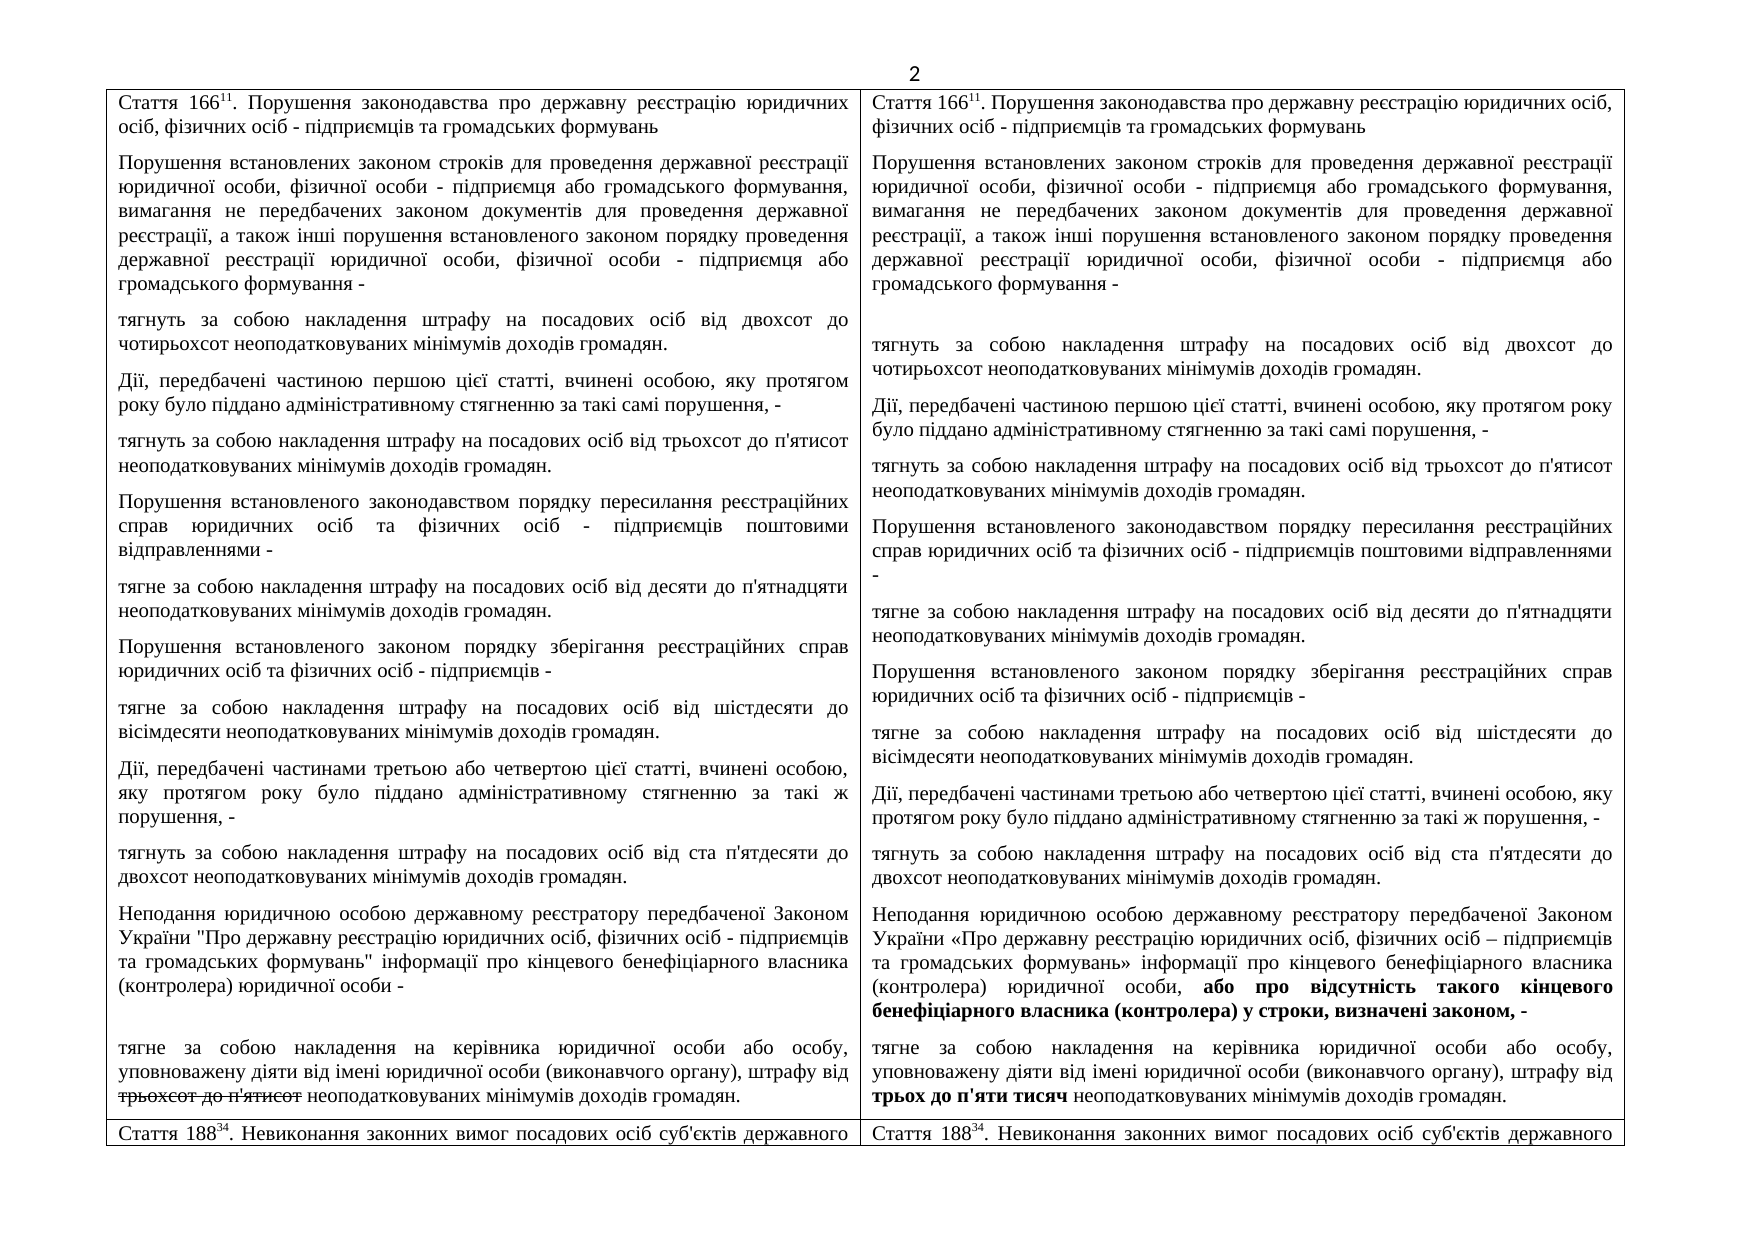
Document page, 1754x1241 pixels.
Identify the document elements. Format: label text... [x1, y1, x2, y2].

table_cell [107, 1120, 860, 1144]
table_cell Стаття 16611. Порушення законодавства про державну реєстрацію юридичних осіб, фізичних осіб - підприємців та громадських формувань Порушення встановлених законом строків для проведення державної реєстрації юридичної особи, фізичної особи - підприємця або громадського формування, вимагання не передбачених законом документів для проведення державної реєстрації, а також інші порушення встановленого законом порядку проведення державної реєстрації юридичної особи, фізичної особи - підприємця або громадського формування - тягнуть за собою накладення штрафу на посадових осіб від двохсот до чотирьохсот неоподатковуваних мінімумів доходів громадян. Дії, передбачені частиною першою цієї статті, вчинені особою, яку протягом року було піддано адміністративному стягненню за такі самі порушення, - тягнуть за собою накладення штрафу на посадових осіб від трьохсот до п'ятисот неоподатковуваних мінімумів доходів громадян. Порушення встановленого законодавством порядку пересилання реєстраційних справ юридичних осіб та фізичних осіб - підприємців поштовими відправленнями - тягне за собою накладення штрафу на посадових осіб від десяти до п'ятнадцяти неоподатковуваних мінімумів доходів громадян. Порушення встановленого законом порядку зберігання реєстраційних справ юридичних осіб та фізичних осіб - підприємців - тягне за собою накладення штрафу на посадових осіб від шістдесяти до вісімдесяти неоподатковуваних мінімумів доходів громадян. Дії, передбачені частинами третьою або четвертою цієї статті, вчинені особою, яку протягом року було піддано адміністративному стягненню за такі ж порушення, - тягнуть за собою накладення штрафу на посадових осіб від ста п'ятдесяти до двохсот неоподатковуваних мінімумів доходів громадян. Неподання юридичною особою державному реєстратору передбаченої Законом України «Про державну реєстрацію юридичних осіб, фізичних осіб – підприємців та громадських формувань» інформації про кінцевого бенефіціарного власника (контролера) юридичної особи, або про відсутність такого кінцевого бенефіціарного власника (контролера) у строки, визначені законом, - тягне за собою накладення на керівника юридичної особи або особу, уповноважену діяти від імені юридичної особи (виконавчого органу), штрафу від трьох до п'яти тисяч неоподатковуваних мінімумів доходів громадян. [861, 90, 1624, 1119]
table_cell Стаття 16611. Порушення законодавства про державну реєстрацію юридичних осіб, фізичних осіб - підприємців та громадських формувань Порушення встановлених законом строків для проведення державної реєстрації юридичної особи, фізичної особи - підприємця або громадського формування, вимагання не передбачених законом документів для проведення державної реєстрації, а також інші порушення встановленого законом порядку проведення державної реєстрації юридичної особи, фізичної особи - підприємця або громадського формування - тягнуть за собою накладення штрафу на посадових осіб від двохсот до чотирьохсот неоподатковуваних мінімумів доходів громадян. Дії, передбачені частиною першою цієї статті, вчинені особою, яку протягом року було піддано адміністративному стягненню за такі самі порушення, - тягнуть за собою накладення штрафу на посадових осіб від трьохсот до п'ятисот неоподатковуваних мінімумів доходів громадян. Порушення встановленого законодавством порядку пересилання реєстраційних справ юридичних осіб та фізичних осіб - підприємців поштовими відправленнями - тягне за собою накладення штрафу на посадових осіб від десяти до п'ятнадцяти неоподатковуваних мінімумів доходів громадян. Порушення встановленого законом порядку зберігання реєстраційних справ юридичних осіб та фізичних осіб - підприємців - тягне за собою накладення штрафу на посадових осіб від шістдесяти до вісімдесяти неоподатковуваних мінімумів доходів громадян. Дії, передбачені частинами третьою або четвертою цієї статті, вчинені особою, яку протягом року було піддано адміністративному стягненню за такі ж порушення, - тягнуть за собою накладення штрафу на посадових осіб від ста п'ятдесяти до двохсот неоподатковуваних мінімумів доходів громадян. Неподання юридичною особою державному реєстратору передбаченої Законом України "Про державну реєстрацію юридичних осіб, фізичних осіб - підприємців та громадських формувань" інформації про кінцевого бенефіціарного власника (контролера) юридичної особи - тягне за собою накладення на керівника юридичної особи або особу, уповноважену діяти від імені юридичної особи (виконавчого органу), штрафу від трьохсот до п'ятисот неоподатковуваних мінімумів доходів громадян. [107, 90, 860, 1119]
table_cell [861, 1120, 1624, 1144]
